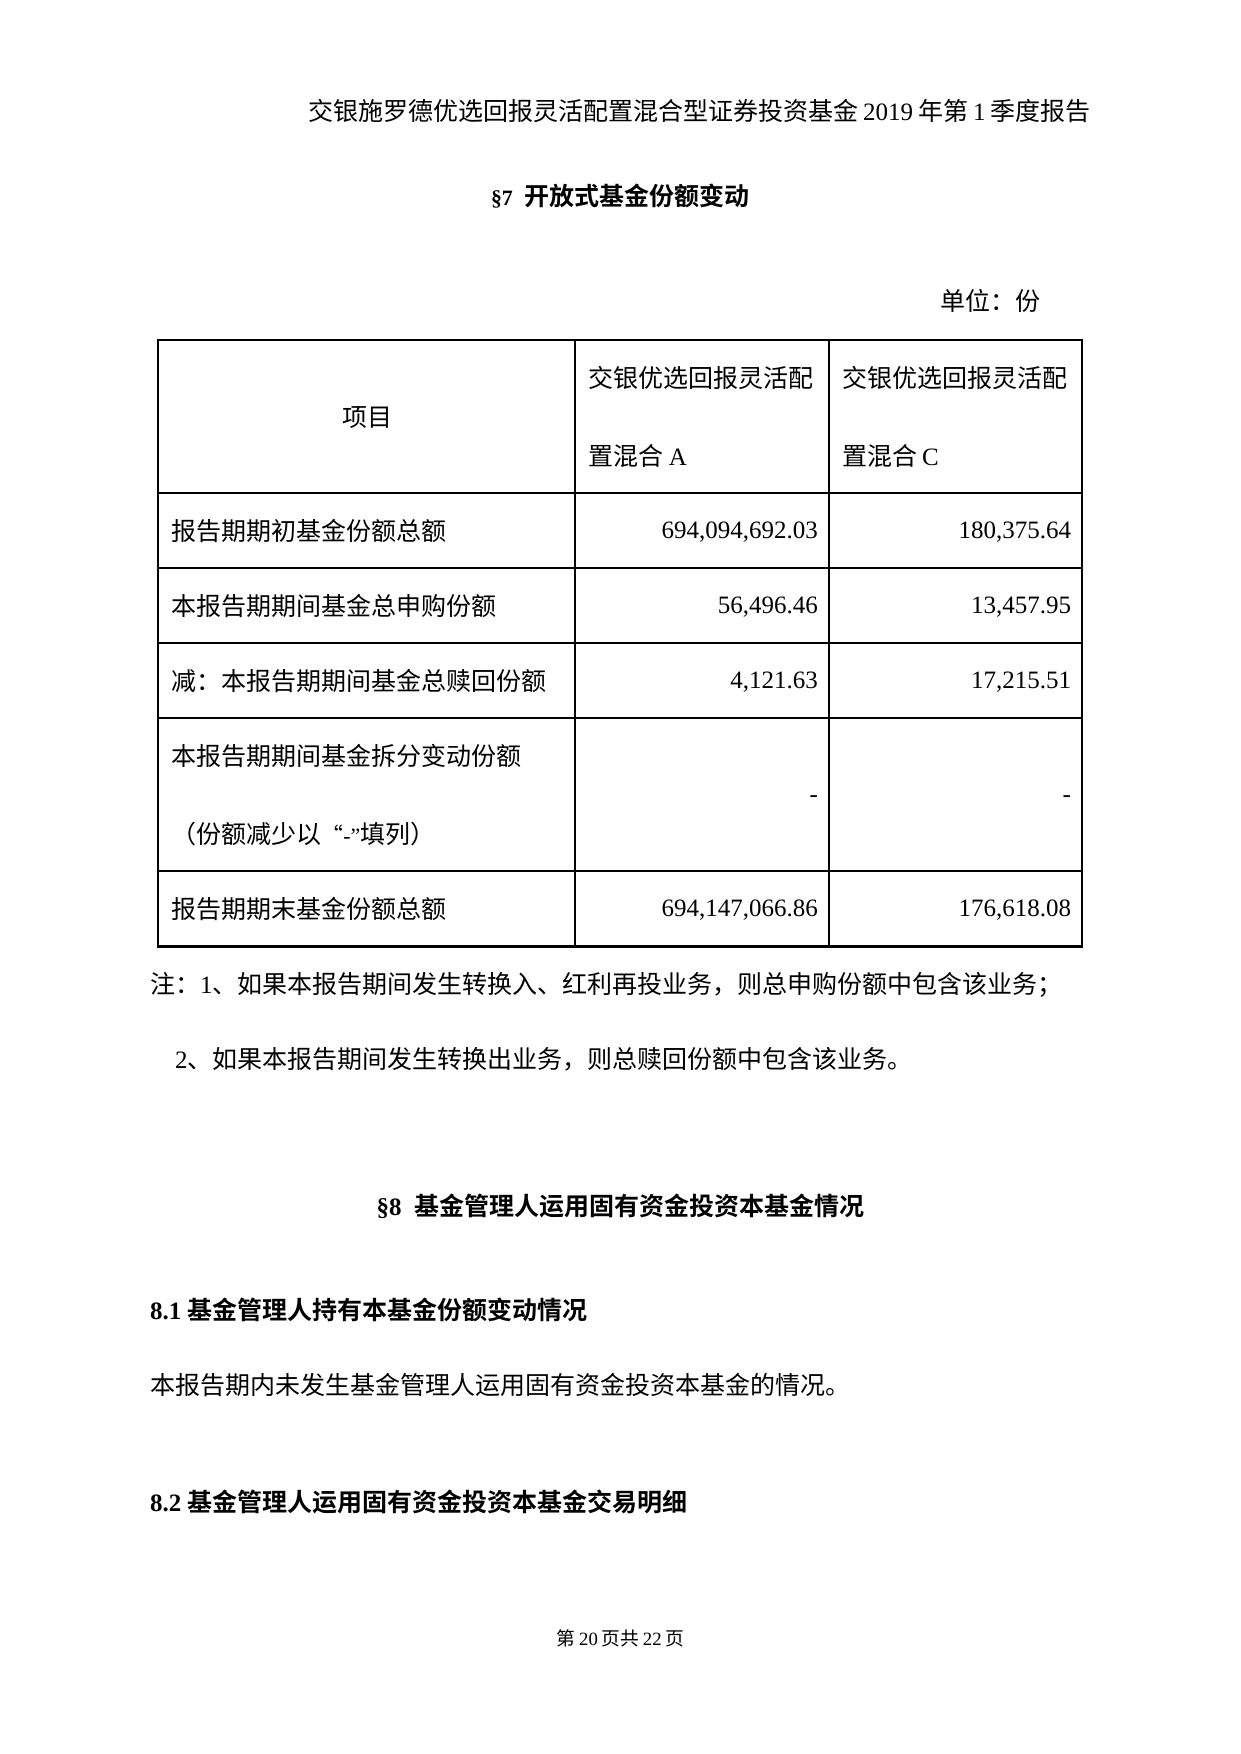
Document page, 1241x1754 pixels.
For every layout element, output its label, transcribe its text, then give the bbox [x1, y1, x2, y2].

table_header 项目 [159, 341, 574, 492]
text 8.2 基金管理人运用固有资金投资本基金交易明细 [150, 1468, 1090, 1533]
subtitle §8 基金管理人运用固有资金投资本基金情况 [150, 1172, 1090, 1237]
text 2、如果本报告期间发生转换出业务，则总赎回份额中包含该业务。 [150, 1026, 1090, 1091]
table_header 交银优选回报灵活配置混合C [830, 341, 1081, 492]
table_cell 176,618.08 [830, 872, 1081, 945]
text 单位：份 [152, 267, 1040, 332]
table_cell 本报告期期间基金总申购份额 [159, 569, 574, 642]
table_cell 694,094,692.03 [576, 494, 828, 567]
table_cell 减：本报告期期间基金总赎回份额 [159, 644, 574, 717]
table_cell 报告期期末基金份额总额 [159, 872, 574, 945]
table_cell 56,496.46 [576, 569, 828, 642]
table_cell - [830, 719, 1081, 870]
text 注：1、如果本报告期间发生转换入、红利再投业务，则总申购份额中包含该业务； [150, 950, 1090, 1015]
table_cell 4,121.63 [576, 644, 828, 717]
table_cell 本报告期期间基金拆分变动份额（份额减少以“-”填列） [159, 719, 574, 870]
table_cell 17,215.51 [830, 644, 1081, 717]
table_header 交银优选回报灵活配置混合A [576, 341, 828, 492]
text 本报告期内未发生基金管理人运用固有资金投资本基金的情况。 [150, 1351, 1090, 1416]
subtitle §7 开放式基金份额变动 [150, 162, 1090, 227]
text 8.1 基金管理人持有本基金份额变动情况 [150, 1276, 1090, 1341]
table_cell 13,457.95 [830, 569, 1081, 642]
table_cell 180,375.64 [830, 494, 1081, 567]
table_cell 694,147,066.86 [576, 872, 828, 945]
table_cell 报告期期初基金份额总额 [159, 494, 574, 567]
table_cell - [576, 719, 828, 870]
